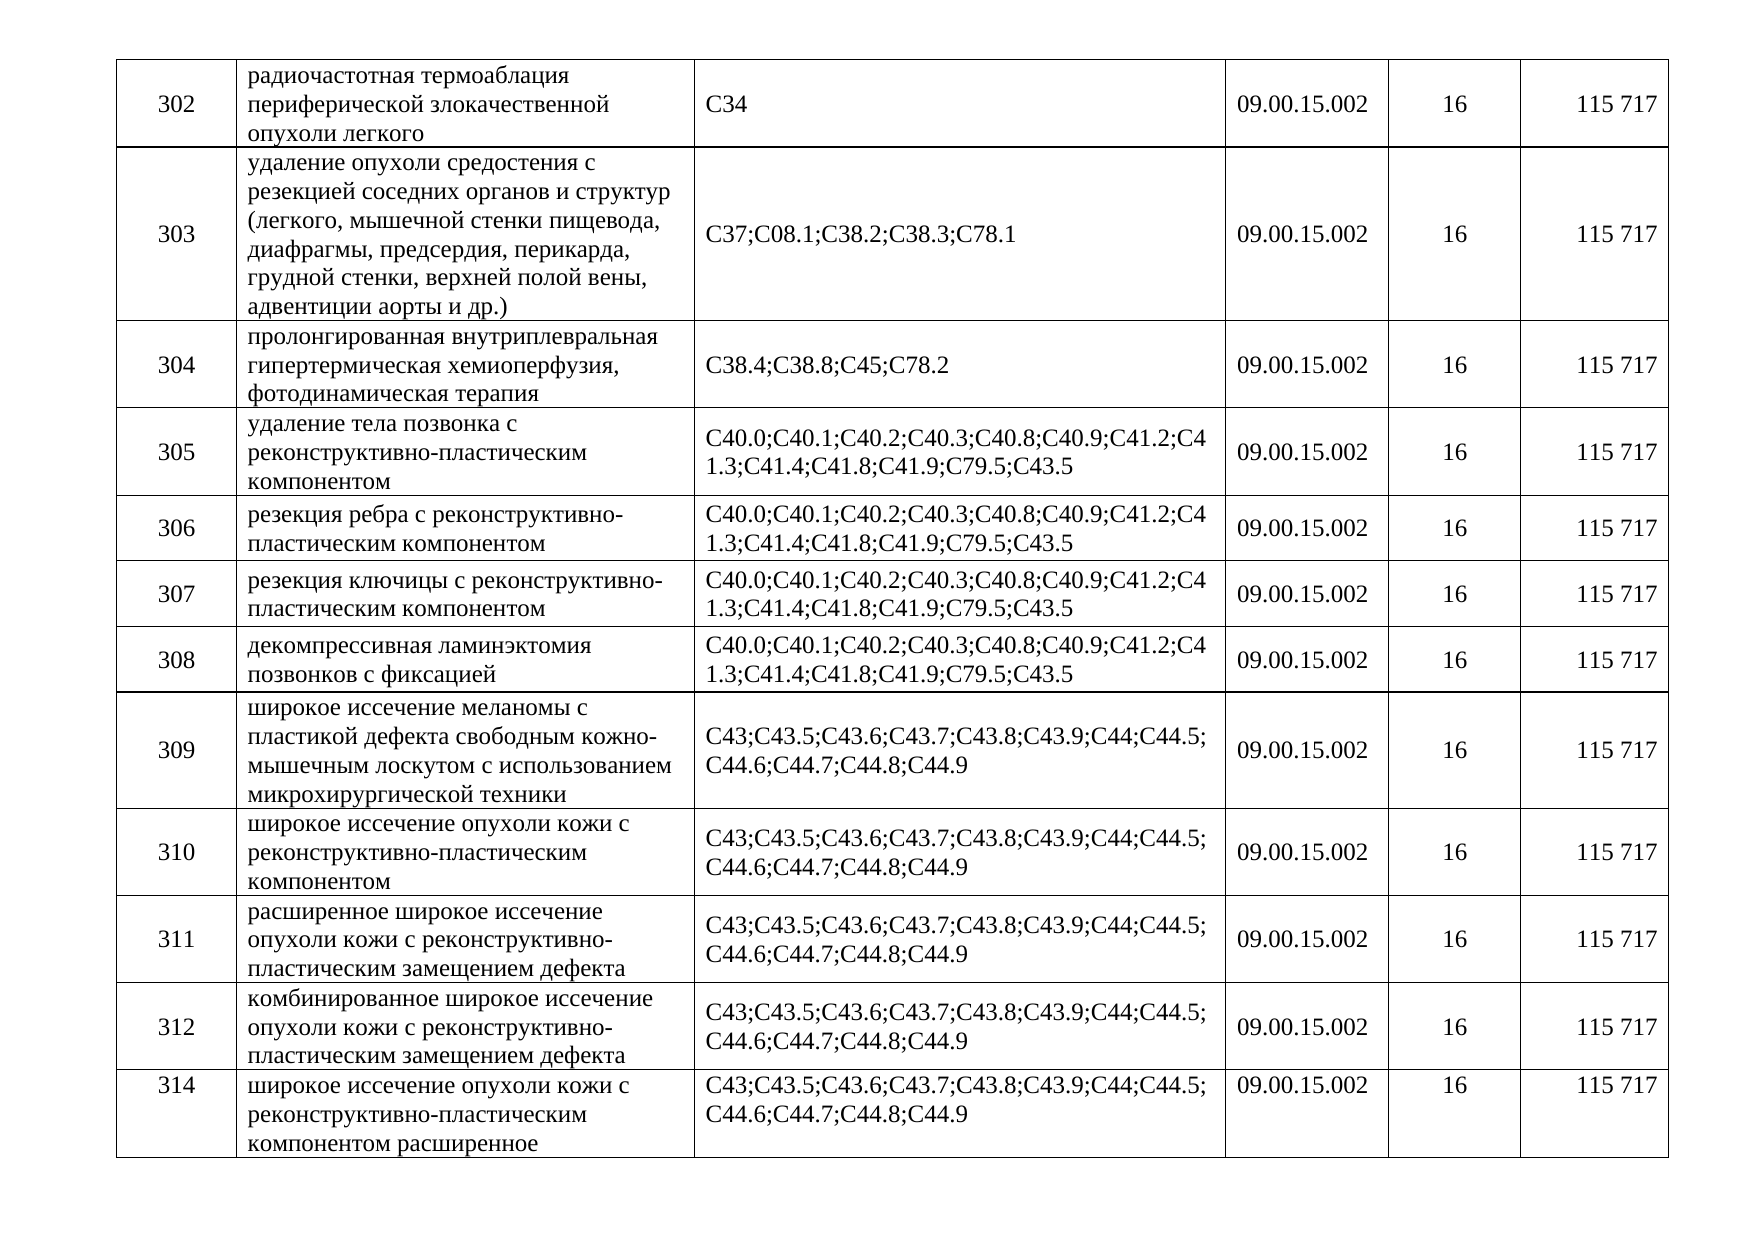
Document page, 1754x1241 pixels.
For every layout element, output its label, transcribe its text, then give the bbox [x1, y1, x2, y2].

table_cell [695, 1070, 1225, 1157]
table_cell 307 [117, 561, 236, 626]
table_cell 115 717 [1521, 60, 1668, 146]
table_cell 306 [117, 496, 236, 560]
table_cell резекция ребра с реконструктивно-пластическим компонентом [237, 496, 694, 560]
table_cell 16 [1389, 809, 1520, 895]
table_cell комбинированное широкое иссечение опухоли кожи с реконструктивно-пластическим замещением дефекта [237, 983, 694, 1069]
table_cell 16 [1389, 148, 1520, 320]
table_cell C40.0;C40.1;C40.2;C40.3;C40.8;C40.9;C41.2;C41.3;C41.4;C41.8;C41.9;C79.5;C43.5 [695, 627, 1225, 691]
table_cell 115 717 [1521, 809, 1668, 895]
table_cell 16 [1389, 693, 1520, 807]
table_cell 115 717 [1521, 983, 1668, 1069]
table_cell 16 [1389, 496, 1520, 560]
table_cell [237, 1070, 694, 1157]
table_cell 09.00.15.002 [1226, 408, 1388, 494]
table_cell 309 [117, 693, 236, 807]
table_cell 09.00.15.002 [1226, 148, 1388, 320]
table_cell 16 [1389, 60, 1520, 146]
table_cell удаление опухоли средостения с резекцией соседних органов и структур (легкого, мышечной стенки пищевода, диафрагмы, предсердия, перикарда, грудной стенки, верхней полой вены, адвентиции аорты и др.) [237, 148, 694, 320]
table_cell расширенное широкое иссечение опухоли кожи с реконструктивно-пластическим замещением дефекта [237, 896, 694, 982]
table_cell 115 717 [1521, 561, 1668, 626]
table_cell C43;C43.5;C43.6;C43.7;C43.8;C43.9;C44;C44.5;C44.6;C44.7;C44.8;C44.9 [695, 809, 1225, 895]
table_cell 115 717 [1521, 627, 1668, 691]
table_cell 115 717 [1521, 148, 1668, 320]
table_cell C40.0;C40.1;C40.2;C40.3;C40.8;C40.9;C41.2;C41.3;C41.4;C41.8;C41.9;C79.5;C43.5 [695, 408, 1225, 494]
table_cell 302 [117, 60, 236, 146]
table_cell 09.00.15.002 [1226, 561, 1388, 626]
table_cell 115 717 [1521, 321, 1668, 407]
table_cell 09.00.15.002 [1226, 321, 1388, 407]
table_cell 16 [1389, 1070, 1520, 1157]
table_cell 303 [117, 148, 236, 320]
table_cell C37;C08.1;C38.2;C38.3;C78.1 [695, 148, 1225, 320]
table_cell 16 [1389, 627, 1520, 691]
table_cell декомпрессивная ламинэктомия позвонков с фиксацией [237, 627, 694, 691]
table_cell 16 [1389, 321, 1520, 407]
table_cell удаление тела позвонка с реконструктивно-пластическим компонентом [237, 408, 694, 494]
table_cell 308 [117, 627, 236, 691]
table_cell 09.00.15.002 [1226, 1070, 1388, 1157]
table_cell 16 [1389, 408, 1520, 494]
table_cell 09.00.15.002 [1226, 627, 1388, 691]
table_cell C40.0;C40.1;C40.2;C40.3;C40.8;C40.9;C41.2;C41.3;C41.4;C41.8;C41.9;C79.5;C43.5 [695, 496, 1225, 560]
table_cell 115 717 [1521, 1070, 1668, 1157]
table_cell 09.00.15.002 [1226, 60, 1388, 146]
table_cell 09.00.15.002 [1226, 496, 1388, 560]
table_cell 115 717 [1521, 496, 1668, 560]
table_cell C43;C43.5;C43.6;C43.7;C43.8;C43.9;C44;C44.5;C44.6;C44.7;C44.8;C44.9 [695, 896, 1225, 982]
table_cell C43;C43.5;C43.6;C43.7;C43.8;C43.9;C44;C44.5;C44.6;C44.7;C44.8;C44.9 [695, 983, 1225, 1069]
table_cell 304 [117, 321, 236, 407]
table_cell 311 [117, 896, 236, 982]
table_cell 314 [117, 1070, 236, 1157]
table_cell C34 [695, 60, 1225, 146]
table_cell C38.4;C38.8;C45;C78.2 [695, 321, 1225, 407]
table_cell 09.00.15.002 [1226, 983, 1388, 1069]
table_cell 09.00.15.002 [1226, 896, 1388, 982]
table_cell радиочастотная термоаблация периферической злокачественной опухоли легкого [237, 60, 694, 146]
table_cell широкое иссечение меланомы с пластикой дефекта свободным кожно-мышечным лоскутом с использованием микрохирургической техники [237, 693, 694, 807]
table_cell 16 [1389, 561, 1520, 626]
table_cell 115 717 [1521, 408, 1668, 494]
table_cell 16 [1389, 896, 1520, 982]
table_cell C40.0;C40.1;C40.2;C40.3;C40.8;C40.9;C41.2;C41.3;C41.4;C41.8;C41.9;C79.5;C43.5 [695, 561, 1225, 626]
table_cell C43;C43.5;C43.6;C43.7;C43.8;C43.9;C44;C44.5;C44.6;C44.7;C44.8;C44.9 [695, 693, 1225, 807]
table_cell 115 717 [1521, 693, 1668, 807]
table_cell 310 [117, 809, 236, 895]
table_cell 09.00.15.002 [1226, 809, 1388, 895]
table_cell 16 [1389, 983, 1520, 1069]
table_cell 09.00.15.002 [1226, 693, 1388, 807]
table_cell 305 [117, 408, 236, 494]
table_cell резекция ключицы с реконструктивно-пластическим компонентом [237, 561, 694, 626]
table_cell 115 717 [1521, 896, 1668, 982]
table_cell пролонгированная внутриплевральная гипертермическая хемиоперфузия, фотодинамическая терапия [237, 321, 694, 407]
table_cell широкое иссечение опухоли кожи с реконструктивно-пластическим компонентом [237, 809, 694, 895]
table_cell 312 [117, 983, 236, 1069]
